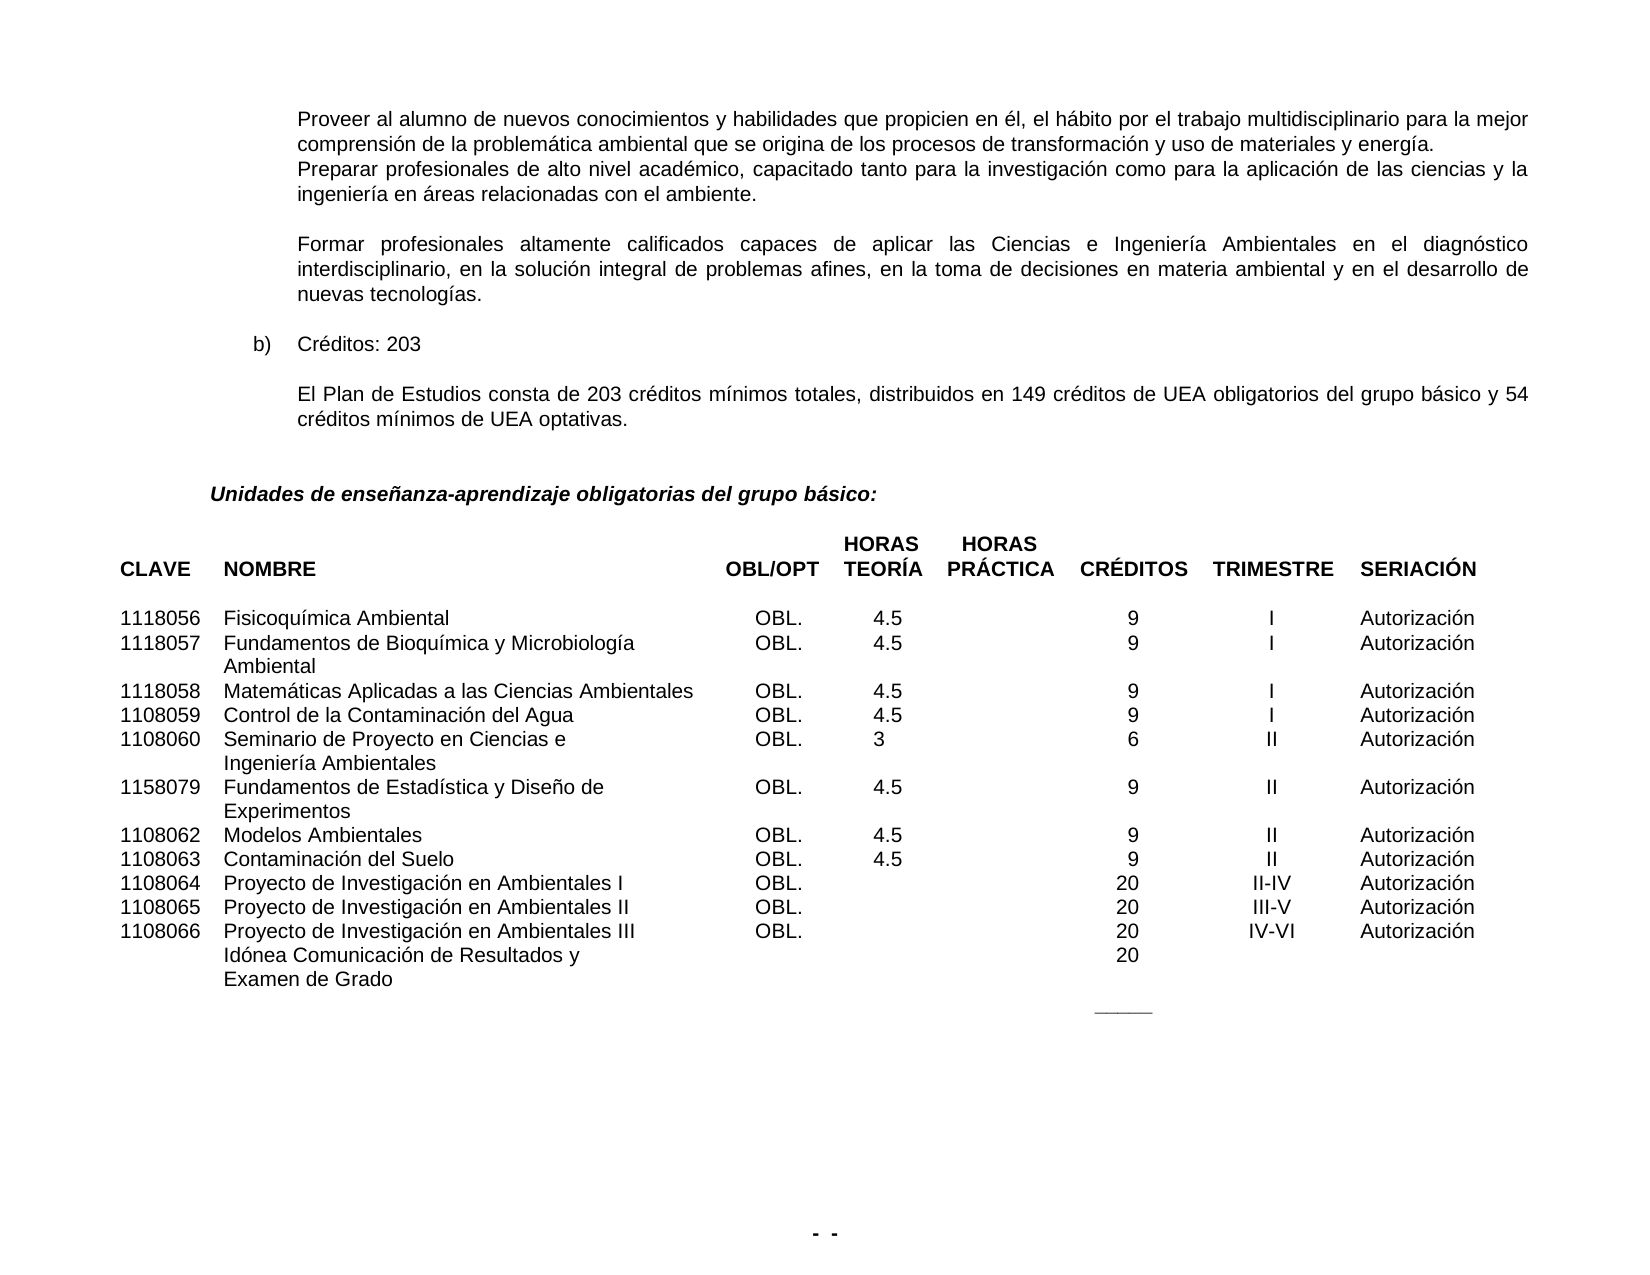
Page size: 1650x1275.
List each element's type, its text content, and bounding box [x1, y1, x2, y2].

text Formar profesionales altamente calificados capaces de aplicar las Ciencias e Ingeniería Ambientales en el diagnóstico interdisciplinario, en la solución integral de problemas afines, en la toma de decisiones en materia ambiental y en el desarrollo de nuevas tecnologías. [297, 231, 1530, 306]
text b) Créditos: 203 [253, 331, 1530, 356]
text El Plan de Estudios consta de 203 créditos mínimos totales, distribuidos en 149 créditos de UEA obligatorios del grupo básico y 54 créditos mínimos de UEA optativas. [297, 381, 1530, 431]
text _____ [120, 991, 1530, 1016]
text Proveer al alumno de nuevos conocimientos y habilidades que propicien en él, el hábito por el trabajo multidisciplinario para la mejor comprensión de la problemática ambiental que se origina de los procesos de transformación y uso de materiales y energía. [297, 106, 1530, 156]
text HORAS HORAS [120, 531, 1530, 556]
text CLAVE NOMBRE OBL/OPT TEORÍA PRÁCTICA CRÉDITOS TRIMESTRE SERIACIÓN [120, 556, 1530, 581]
text 1118056 Fisicoquímica Ambiental OBL. 4.5 9 I Autorización 1118057 Fundamentos de Bioquímica y Microbiología OBL. 4.5 9 I Autorización Ambiental 1118058 Matemáticas Aplicadas a las Ciencias Ambientales OBL. 4.5 9 I Autorización 1108059 Control de la Contaminación del Agua OBL. 4.5 9 I Autorización 1108060 Seminario de Proyecto en Ciencias e OBL. 3 6 II Autorización Ingeniería Ambientales 1158079 Fundamentos de Estadística y Diseño de OBL. 4.5 9 II Autorización Experimentos 1108062 Modelos Ambientales OBL. 4.5 9 II Autorización 1108063 Contaminación del Suelo OBL. 4.5 9 II Autorización 1108064 Proyecto de Investigación en Ambientales I OBL. 20 II-IV Autorización 1108065 Proyecto de Investigación en Ambientales II OBL. 20 III-V Autorización 1108066 Proyecto de Investigación en Ambientales III OBL. 20 IV-VI Autorización Idónea Comunicación de Resultados y 20 Examen de Grado [120, 606, 1530, 991]
text Unidades de enseñanza-aprendizaje obligatorias del grupo básico: [210, 481, 1530, 506]
text Preparar profesionales de alto nivel académico, capacitado tanto para la investigación como para la aplicación de las ciencias y la ingeniería en áreas relacionadas con el ambiente. [297, 156, 1530, 206]
